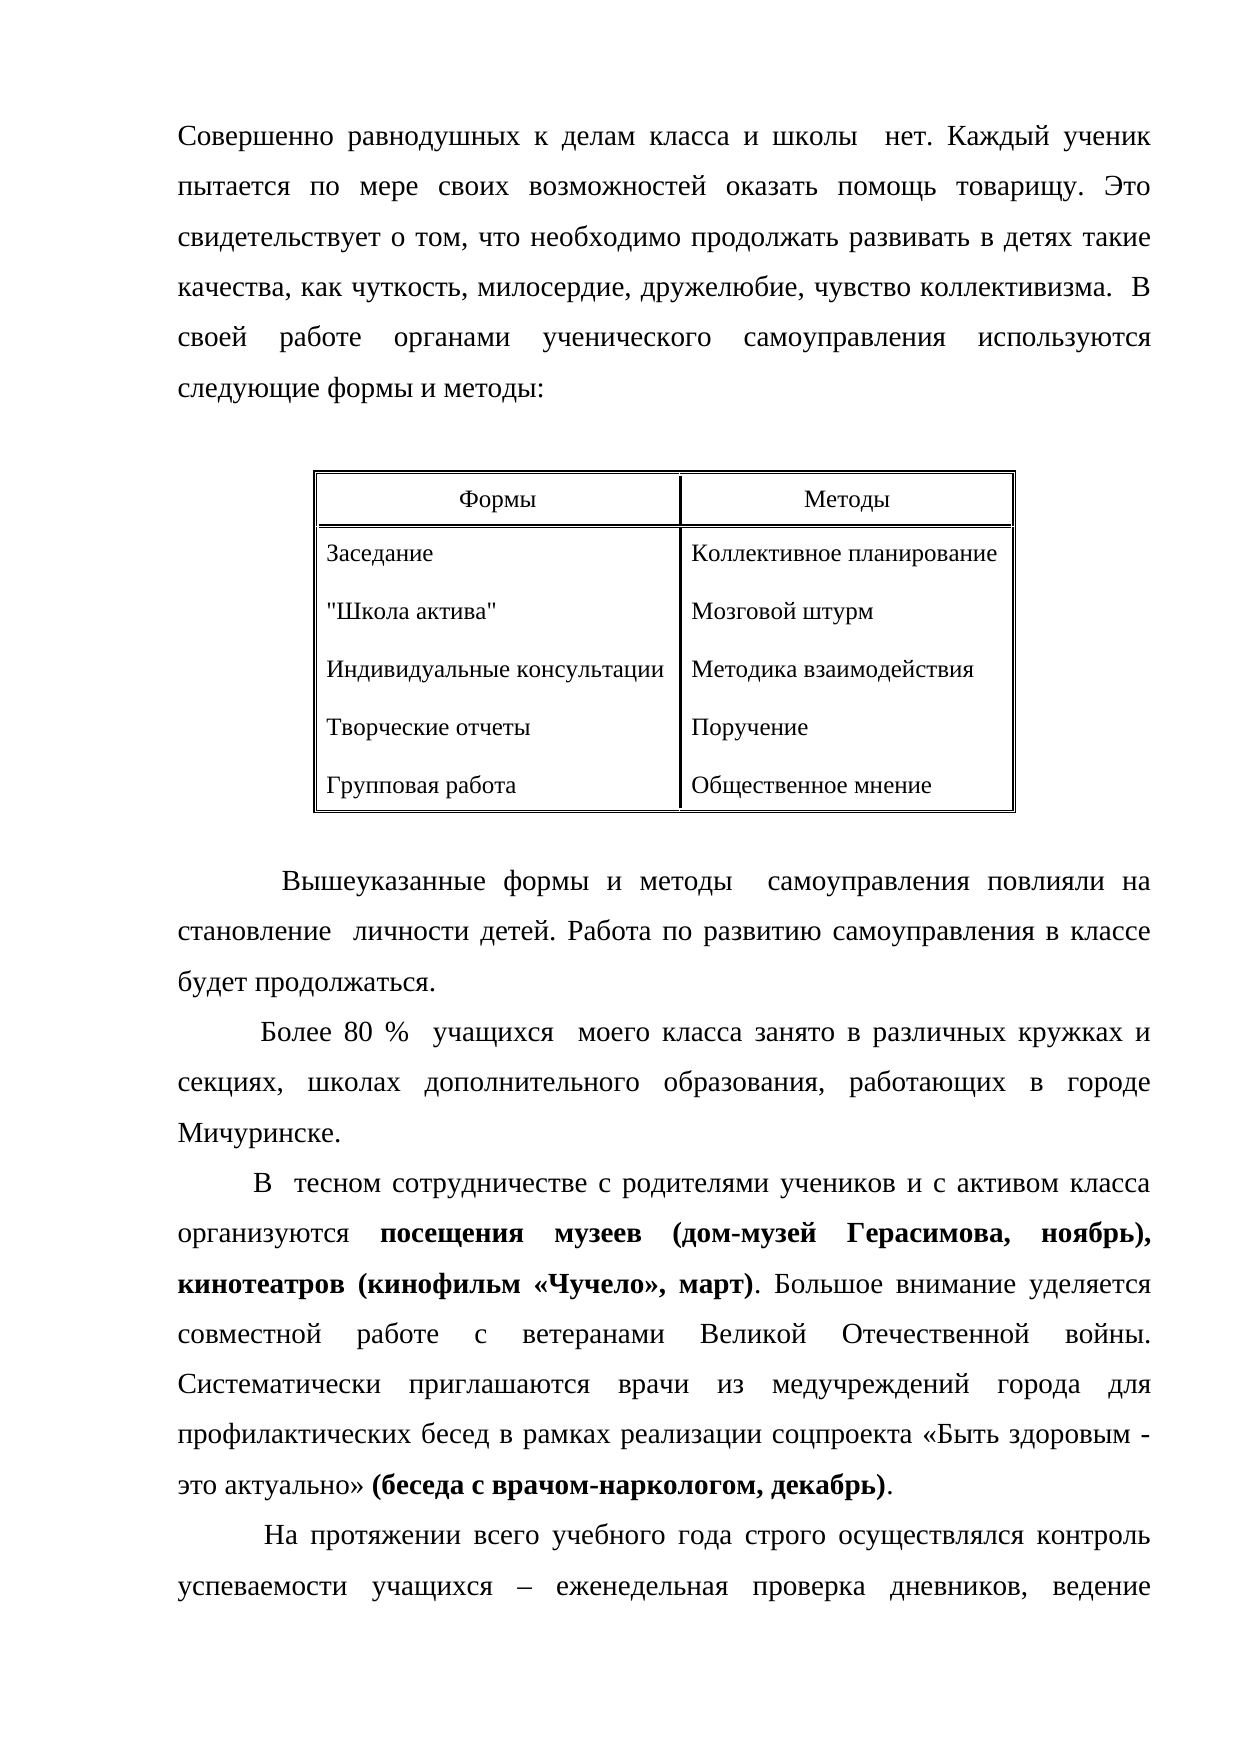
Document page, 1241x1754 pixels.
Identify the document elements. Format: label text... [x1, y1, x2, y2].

text Более 80 % учащихся моего класса занято в различных кружках и секциях, школах дополнительного образования, работающих в городе Мичуринске. [177, 1014, 1152, 1148]
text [177, 1517, 1152, 1601]
table_cell Заседание "Школа актива" Индивидуальные консультации Творческие отчеты Групповая работа [317, 524, 680, 810]
text Вышеуказанные формы и методы самоуправления повлияли на становление личности детей. Работа по развитию самоуправления в классе будет продолжаться. [177, 863, 1152, 997]
table_cell Коллективное планирование Мозговой штурм Методика взаимодействия Поручение Общественное мнение [680, 524, 1013, 810]
table_header Методы [680, 474, 1012, 524]
table_header Формы [317, 472, 680, 524]
text В тесном сотрудничестве с родителями учеников и с активом класса организуются посещения музеев (дом-музей Герасимова, ноябрь), кинотеатров (кинофильм «Чучело», март). Большое внимание уделяется совместной работе с ветеранами Великой Отечественной войны. Систематически приглашаются врачи из медучреждений города для профилактических бесед в рамках реализации соцпроекта «Быть здоровым - это актуально» (беседа с врачом-наркологом, декабрь). [177, 1165, 1152, 1501]
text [177, 118, 1152, 403]
